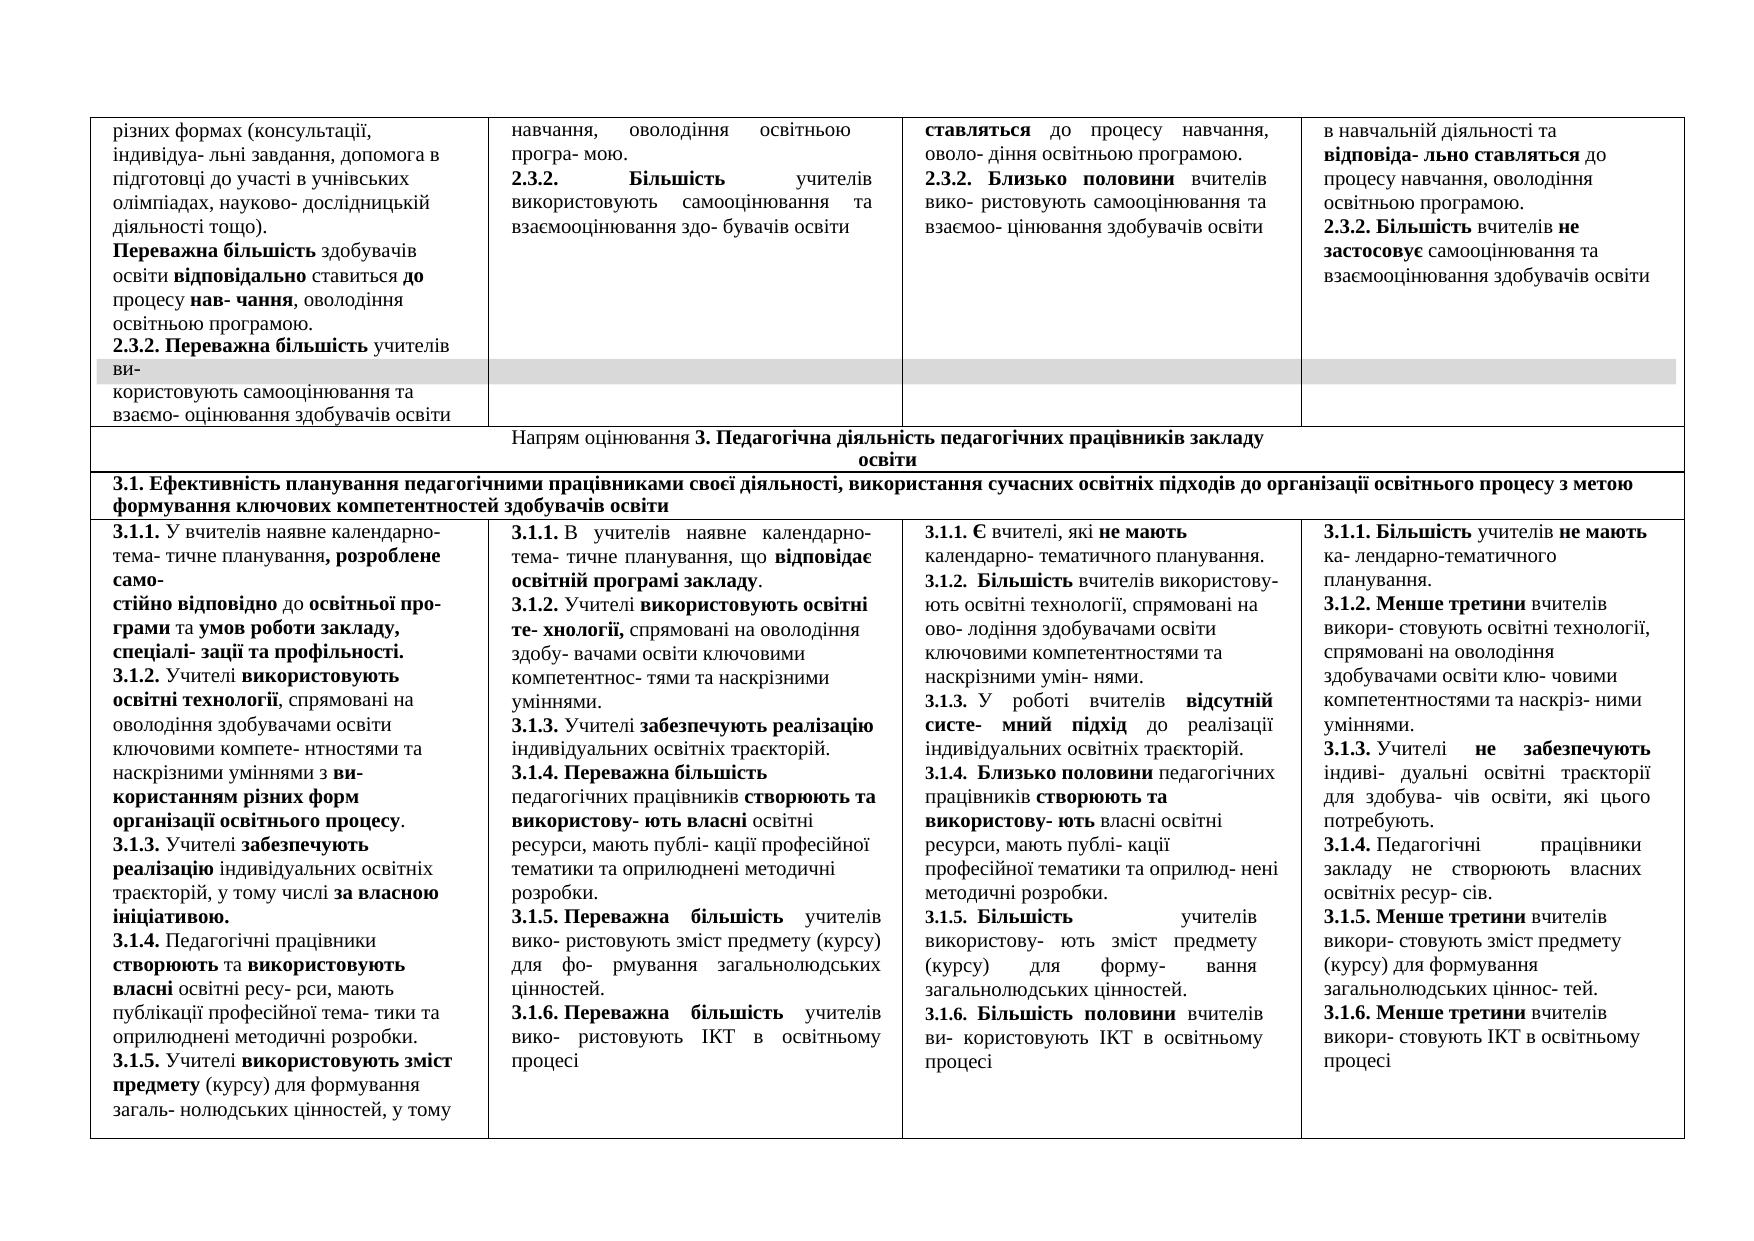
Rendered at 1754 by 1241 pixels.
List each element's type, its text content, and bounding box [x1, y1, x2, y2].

table_cell 3.1. Ефективність планування педагогічними працівниками своєї діяльності, використання сучасних освітніх підходів до організації освітнього процесу з метою формування ключових компетентностей здобувачів освіти [91, 473, 1684, 519]
table_header навчання, оволодіння освітньою програ- мою. 2.3.2. Більшість учителів використовують самооцінювання та взаємооцінювання здо- бувачів освіти [489, 118, 902, 426]
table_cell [1302, 520, 1684, 1138]
table_header в навчальній діяльності та відповіда- льно ставляться до процесу навчання, оволодіння освітньою програмою. 2.3.2. Більшість вчителів не застосовує самооцінювання та взаємооцінювання здобувачів освіти [1302, 118, 1684, 426]
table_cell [903, 520, 1301, 1138]
table_header ставляться до процесу навчання, оволо- діння освітньою програмою. 2.3.2. Близько половини вчителів вико- ристовують самооцінювання та взаємоо- цінювання здобувачів освіти [903, 118, 1301, 426]
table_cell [489, 520, 902, 1138]
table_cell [91, 520, 488, 1138]
table_header різних формах (консультації, індивідуа- льні завдання, допомога в підготовці до участі в учнівських олімпіадах, науково- дослідницькій діяльності тощо). Переважна більшість здобувачів освіти відповідально ставиться до процесу нав- чання, оволодіння освітньою програмою. 2.3.2. Переважна більшість учителів ви- користовують самооцінювання та взаємо- оцінювання здобувачів освіти [91, 118, 488, 426]
table_cell Напрям оцінювання 3. Педагогічна діяльність педагогічних працівників закладу освіти [91, 427, 1684, 471]
